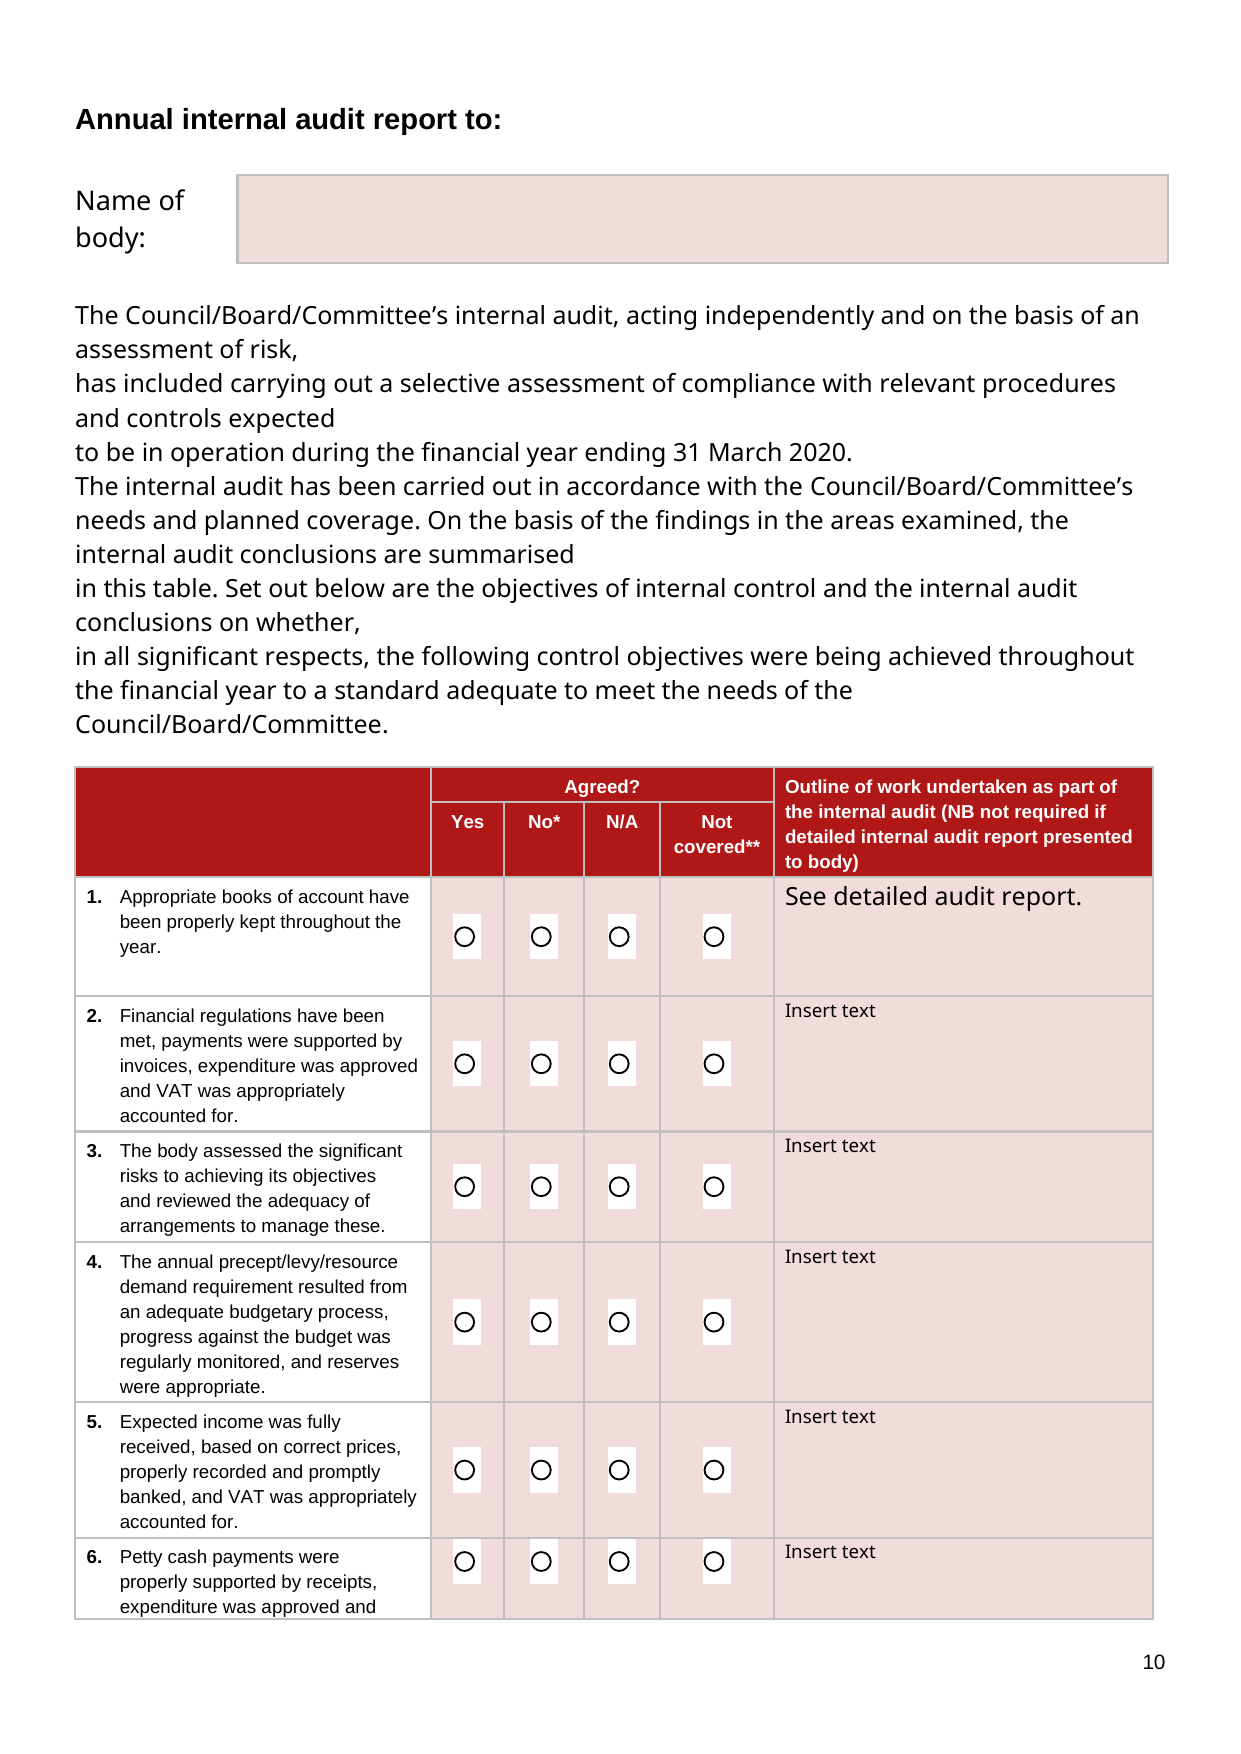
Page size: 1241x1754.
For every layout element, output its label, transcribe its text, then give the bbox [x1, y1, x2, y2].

table_cell 1. Appropriate books of account have been properly kept throughout the year. [76, 878, 430, 995]
table_cell [585, 878, 659, 995]
table_cell [505, 1539, 583, 1618]
table_header Agreed? [432, 768, 773, 801]
table_cell Insert text [775, 997, 1152, 1130]
table_cell [661, 1243, 773, 1401]
table_cell [661, 878, 773, 995]
table_cell Insert text [775, 1243, 1152, 1401]
table_cell [432, 1243, 503, 1401]
table_cell Not covered** [661, 803, 773, 876]
table_cell [432, 1403, 503, 1537]
table_cell [585, 997, 659, 1130]
table_cell [661, 1133, 773, 1241]
text The internal audit has been carried out in accordance with the Council/Board/Committee’s needs and planned coverage. On the basis of the findings in the areas examined, the internal audit conclusions are summarised in this table. Set out below are the objectives of internal control and the internal audit conclusions on whether, in all significant respects, the following control objectives were being achieved throughout the financial year to a standard adequate to meet the needs of the Council/Board/Committee. [75, 468, 1165, 741]
table_cell [505, 1243, 583, 1401]
table_cell 2. Financial regulations have been met, payments were supported by invoices, expenditure was approved and VAT was appropriately accounted for. [76, 997, 430, 1130]
table_header [239, 176, 1167, 262]
list Annual internal audit report to: [75, 102, 1165, 135]
table_cell No* [505, 803, 583, 876]
table_cell [661, 1539, 773, 1618]
table_cell See detailed audit report. [775, 878, 1152, 995]
table_cell 5. Expected income was fully received, based on correct prices, properly recorded and promptly banked, and VAT was appropriately accounted for. [76, 1403, 430, 1537]
table_cell Insert text [775, 1539, 1152, 1618]
table_cell 3. The body assessed the significant risks to achieving its objectives and reviewed the adequacy of arrangements to manage these. [76, 1133, 430, 1241]
table_cell [585, 1243, 659, 1401]
text The Council/Board/Committee’s internal audit, acting independently and on the basis of an assessment of risk, has included carrying out a selective assessment of compliance with relevant procedures and controls expected to be in operation during the financial year ending 31 March 2020. [75, 298, 1165, 468]
table_header Name of body: [64, 174, 236, 262]
table_cell Yes [432, 803, 503, 876]
table_cell [432, 1539, 503, 1618]
table_cell [585, 1133, 659, 1241]
table_cell N/A [585, 803, 659, 876]
table_cell [505, 1133, 583, 1241]
table_cell [432, 997, 503, 1130]
table_cell [505, 1403, 583, 1537]
table_cell [585, 1403, 659, 1537]
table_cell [76, 1539, 430, 1618]
table_cell [432, 878, 503, 995]
table_header Outline of work undertaken as part of the internal audit (NB not required if detailed internal audit report presented to body) [775, 768, 1152, 876]
table_cell 4. The annual precept/levy/resource demand requirement resulted from an adequate budgetary process, progress against the budget was regularly monitored, and reserves were appropriate. [76, 1243, 430, 1401]
table_cell [505, 997, 583, 1130]
table_cell [661, 1403, 773, 1537]
table_cell [661, 997, 773, 1130]
table_cell Insert text [775, 1133, 1152, 1241]
table_header [76, 768, 430, 876]
table_cell [585, 1539, 659, 1618]
table_cell Insert text [775, 1403, 1152, 1537]
table_cell [505, 878, 583, 995]
table_cell [432, 1133, 503, 1241]
